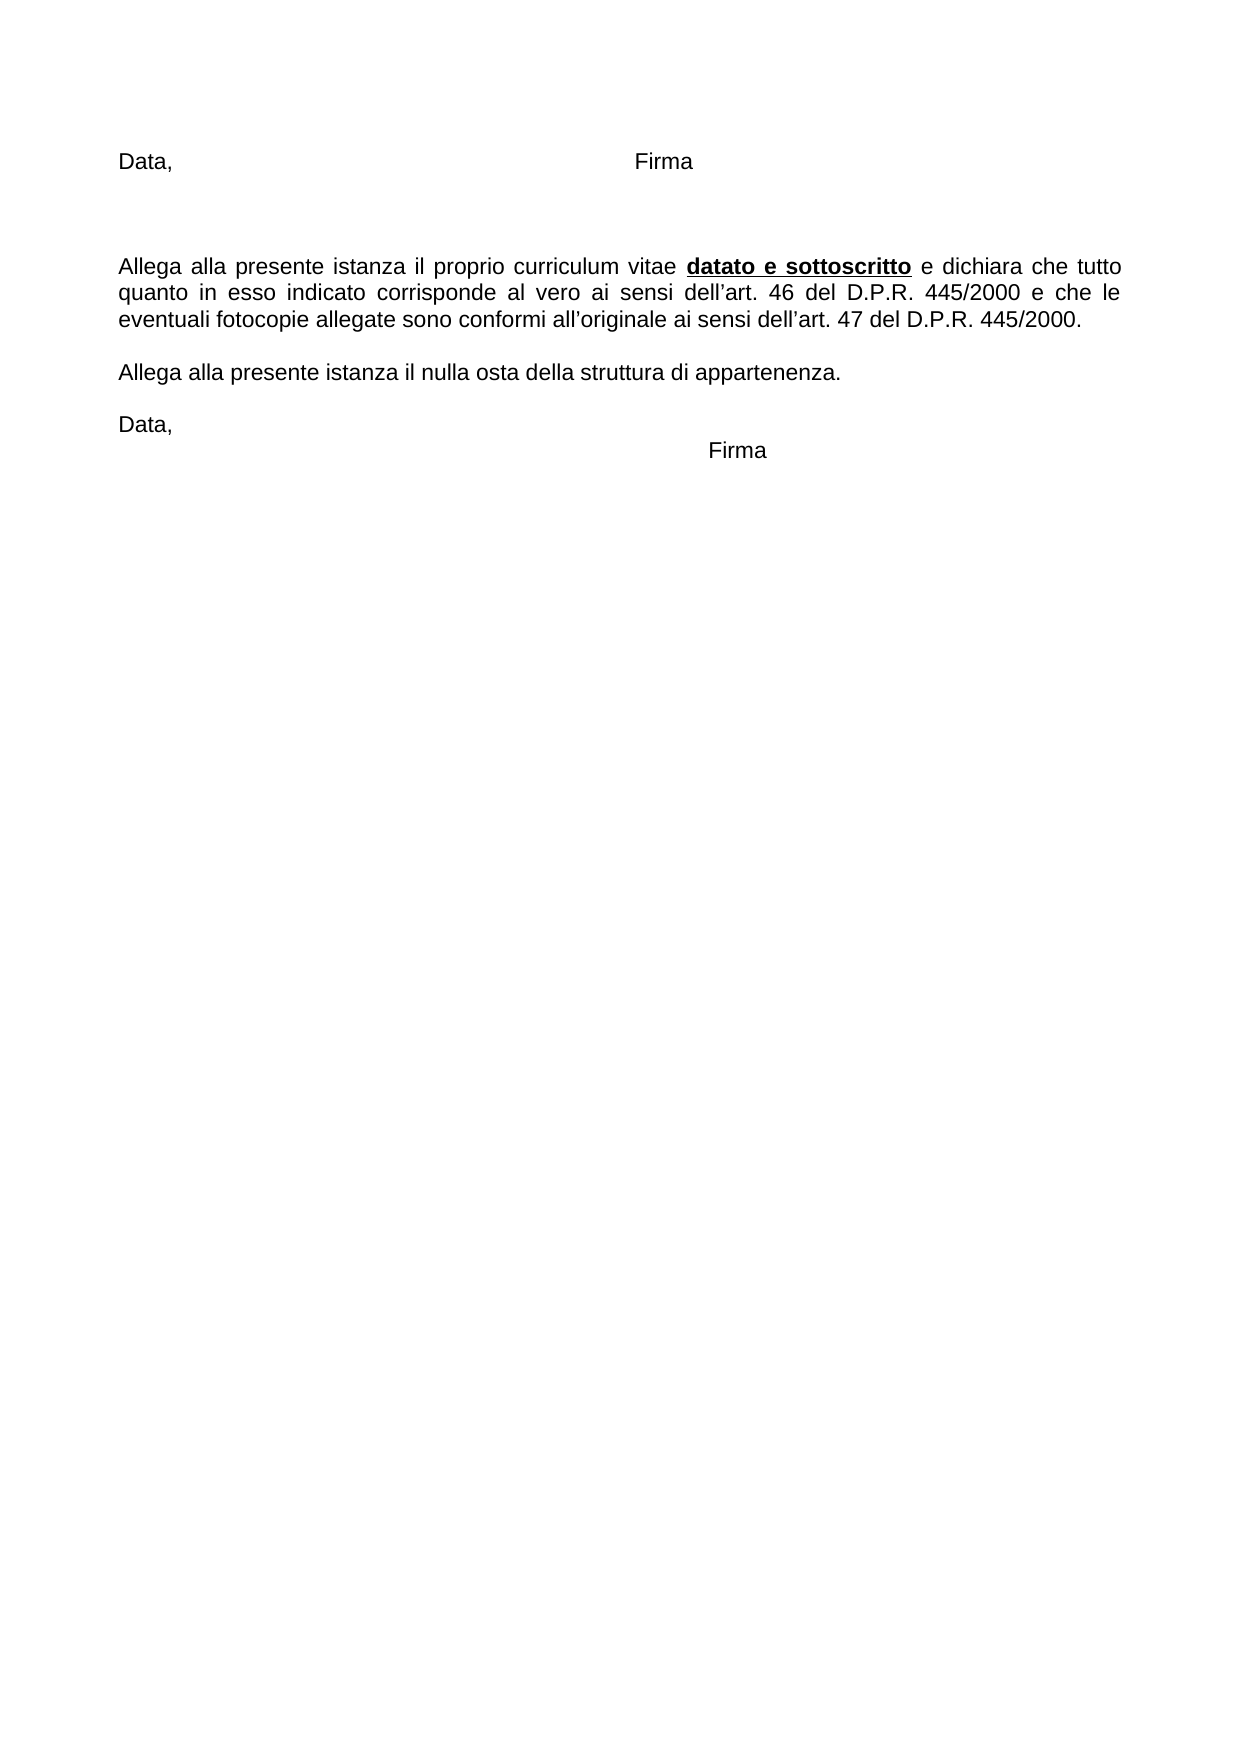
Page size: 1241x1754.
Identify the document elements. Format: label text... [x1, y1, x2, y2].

text Allega alla presente istanza il proprio curriculum vitae datato e sottoscritto e dichiara che tutto quanto in esso indicato corrisponde al vero ai sensi dell’art. 46 del D.P.R. 445/2000 e che le eventuali fotocopie allegate sono conformi all’originale ai sensi dell’art. 47 del D.P.R. 445/2000. [118, 253, 1122, 332]
text Data, Firma [118, 411, 1122, 464]
text Data, Firma [118, 148, 1122, 174]
text Allega alla presente istanza il nulla osta della struttura di appartenenza. [118, 358, 1122, 385]
